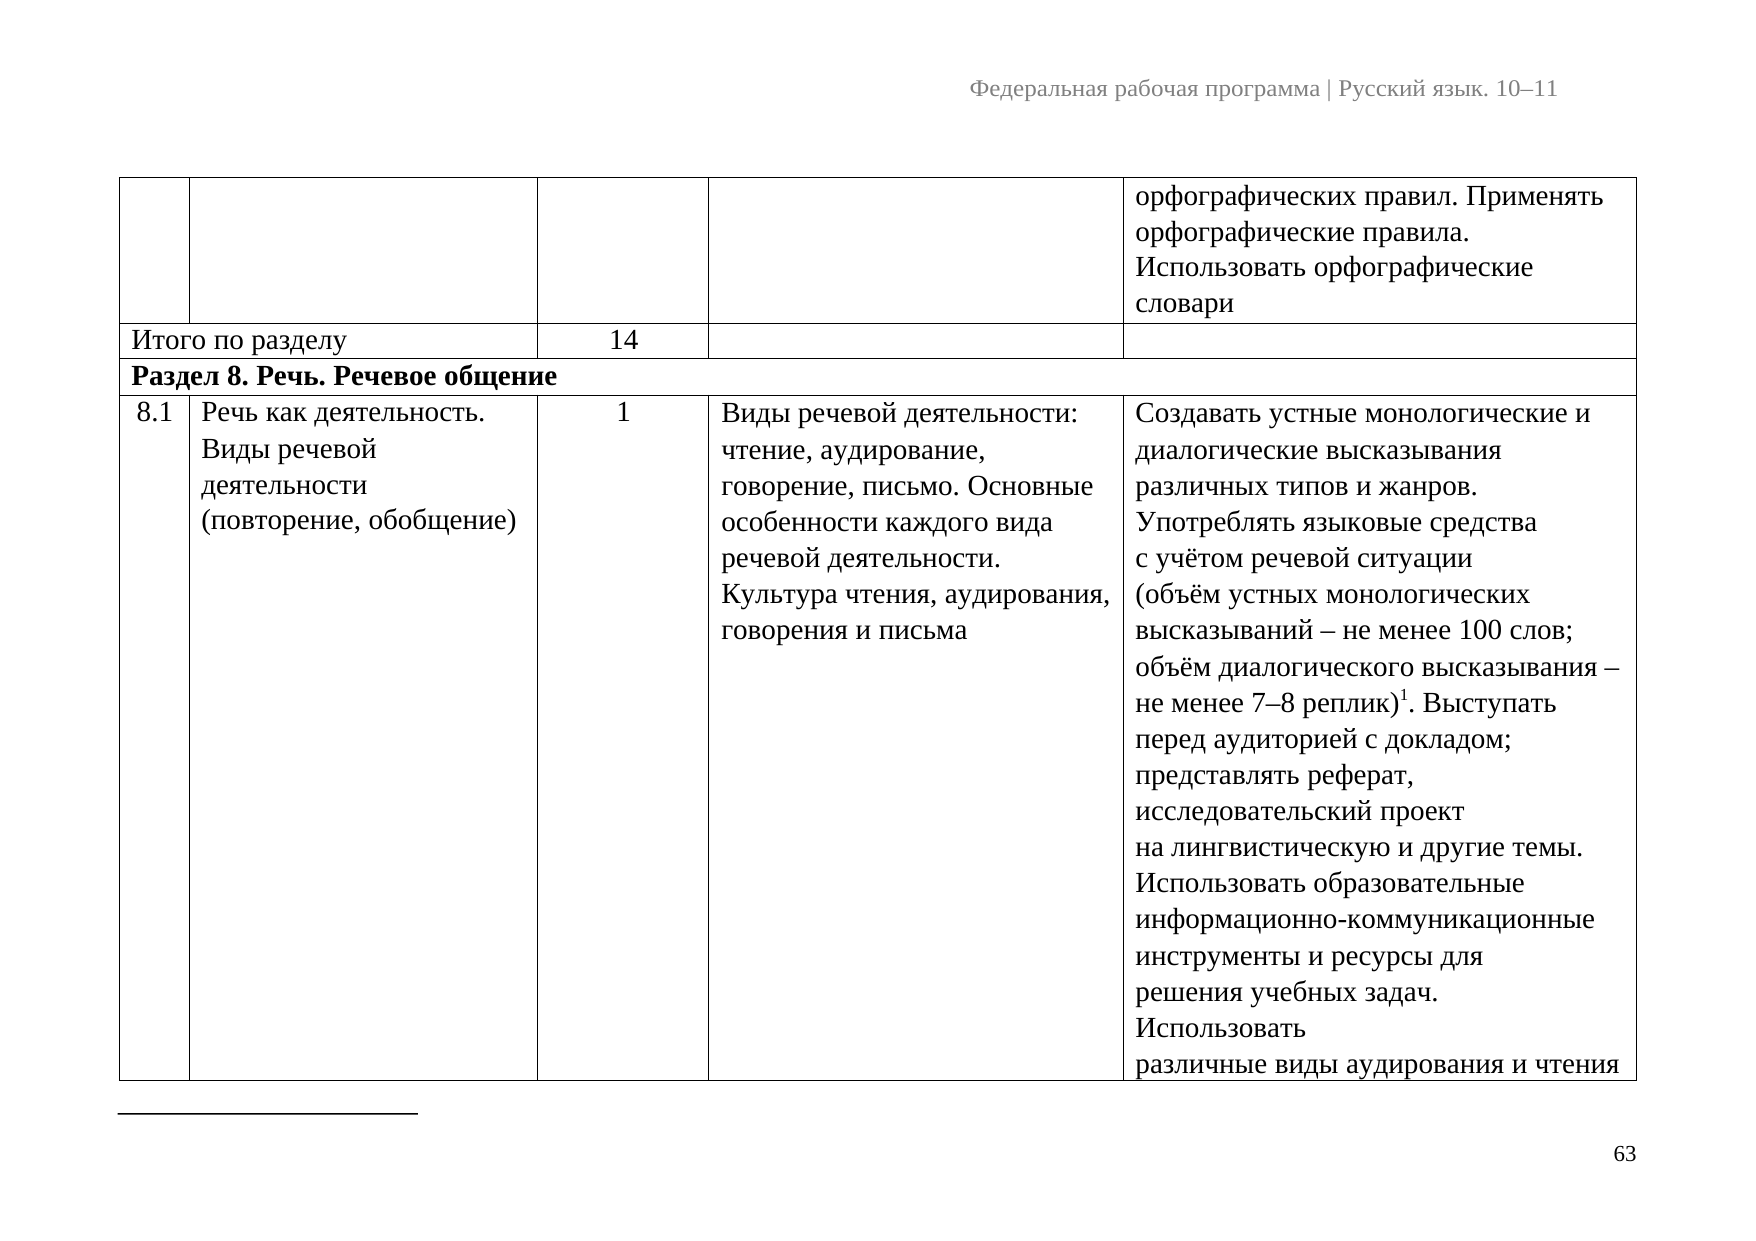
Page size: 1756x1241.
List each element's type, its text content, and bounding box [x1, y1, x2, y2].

table_cell Виды речевой деятельности: чтение, аудирование, говорение, письмо. Основные особенности каждого вида речевой деятельности. Культура чтения, аудирования, говорения и письма [709, 396, 1123, 1080]
table_header [709, 178, 1123, 322]
table_cell 14 [538, 324, 708, 358]
table_header орфографических правил. Применять орфографические правила. Использовать орфографические словари [1124, 178, 1636, 322]
table_header [190, 178, 537, 322]
table_header [120, 178, 189, 322]
table_cell 1 [538, 396, 708, 1080]
table_cell Речь как деятельность. Виды речевой деятельности (повторение, обобщение) [190, 396, 537, 1080]
table_cell Создавать устные монологические и диалогические высказывания различных типов и жанров. Употреблять языковые средства с учётом речевой ситуации (объём устных монологических высказываний – не менее 100 слов; объём диалогического высказывания – не менее 7–8 реплик)1. Выступать перед аудиторией с докладом; представлять реферат, исследовательский проект на лингвистическую и другие темы. Использовать образовательные информационно-коммуникационные инструменты и ресурсы для решения учебных задач. Использовать различные виды аудирования и чтения [1124, 396, 1636, 1080]
table_header [538, 178, 708, 322]
table_cell 8.1 [120, 396, 189, 1080]
table_cell [709, 324, 1123, 358]
table_cell Раздел 8. Речь. Речевое общение [120, 359, 1636, 394]
table_cell [1124, 324, 1636, 358]
table_cell Итого по разделу [120, 324, 537, 358]
